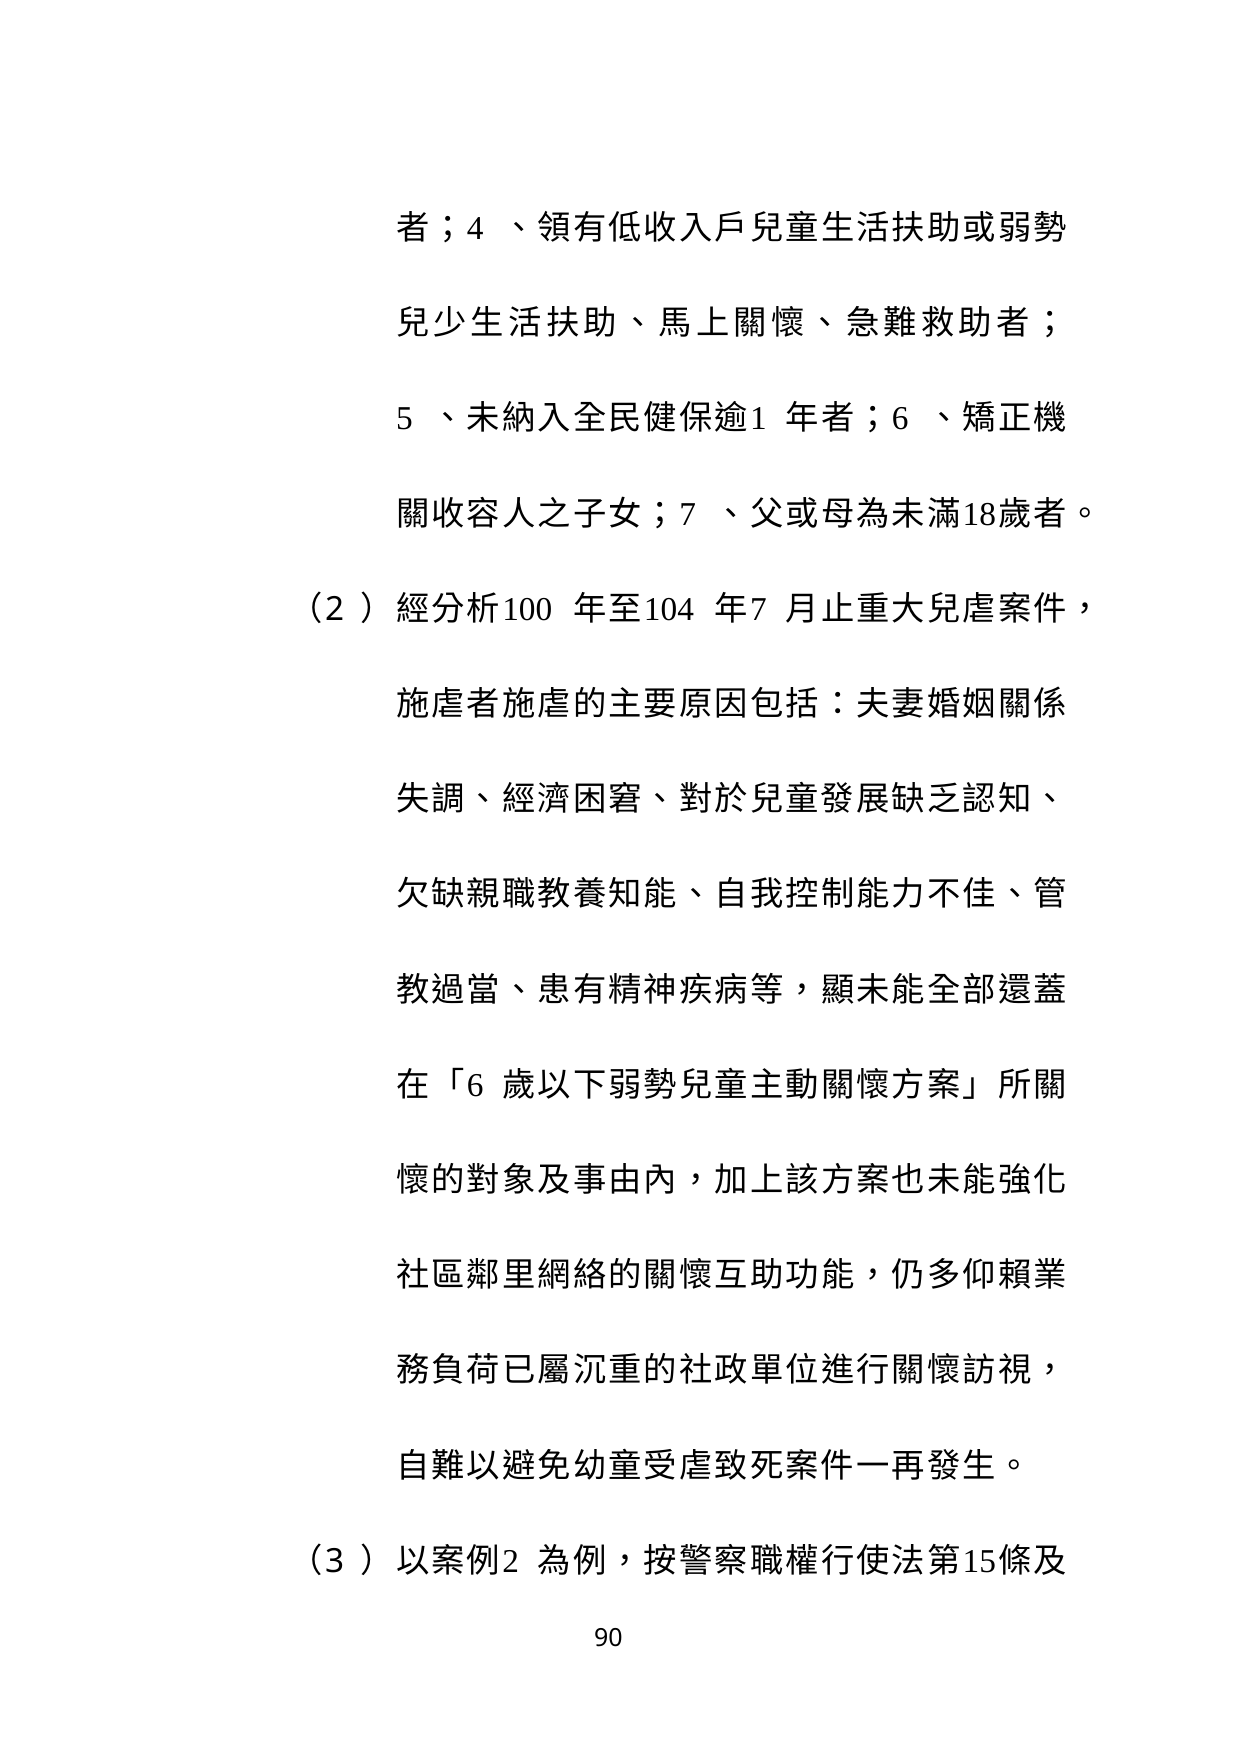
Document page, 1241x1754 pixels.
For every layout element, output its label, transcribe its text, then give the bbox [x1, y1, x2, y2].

subtitle 經分析100年至104年7月止重大兒虐案件，施虐者施虐的主要原因包括：夫妻婚姻關係失調、經濟困窘、對於兒童發展缺乏認知、欠缺親職教養知能、自我控制能力不佳、管教過當、患有精神疾病等，顯未能全部還蓋在「6歲以下弱勢兒童主動關懷方案」所關懷的對象及事由內，加上該方案也未能強化社區鄰里網絡的關懷互助功能，仍多仰賴業務負荷已屬沉重的社政單位進行關懷訪視，自難以避免幼童受虐致死案件一再發生。 [272, 558, 1069, 1510]
